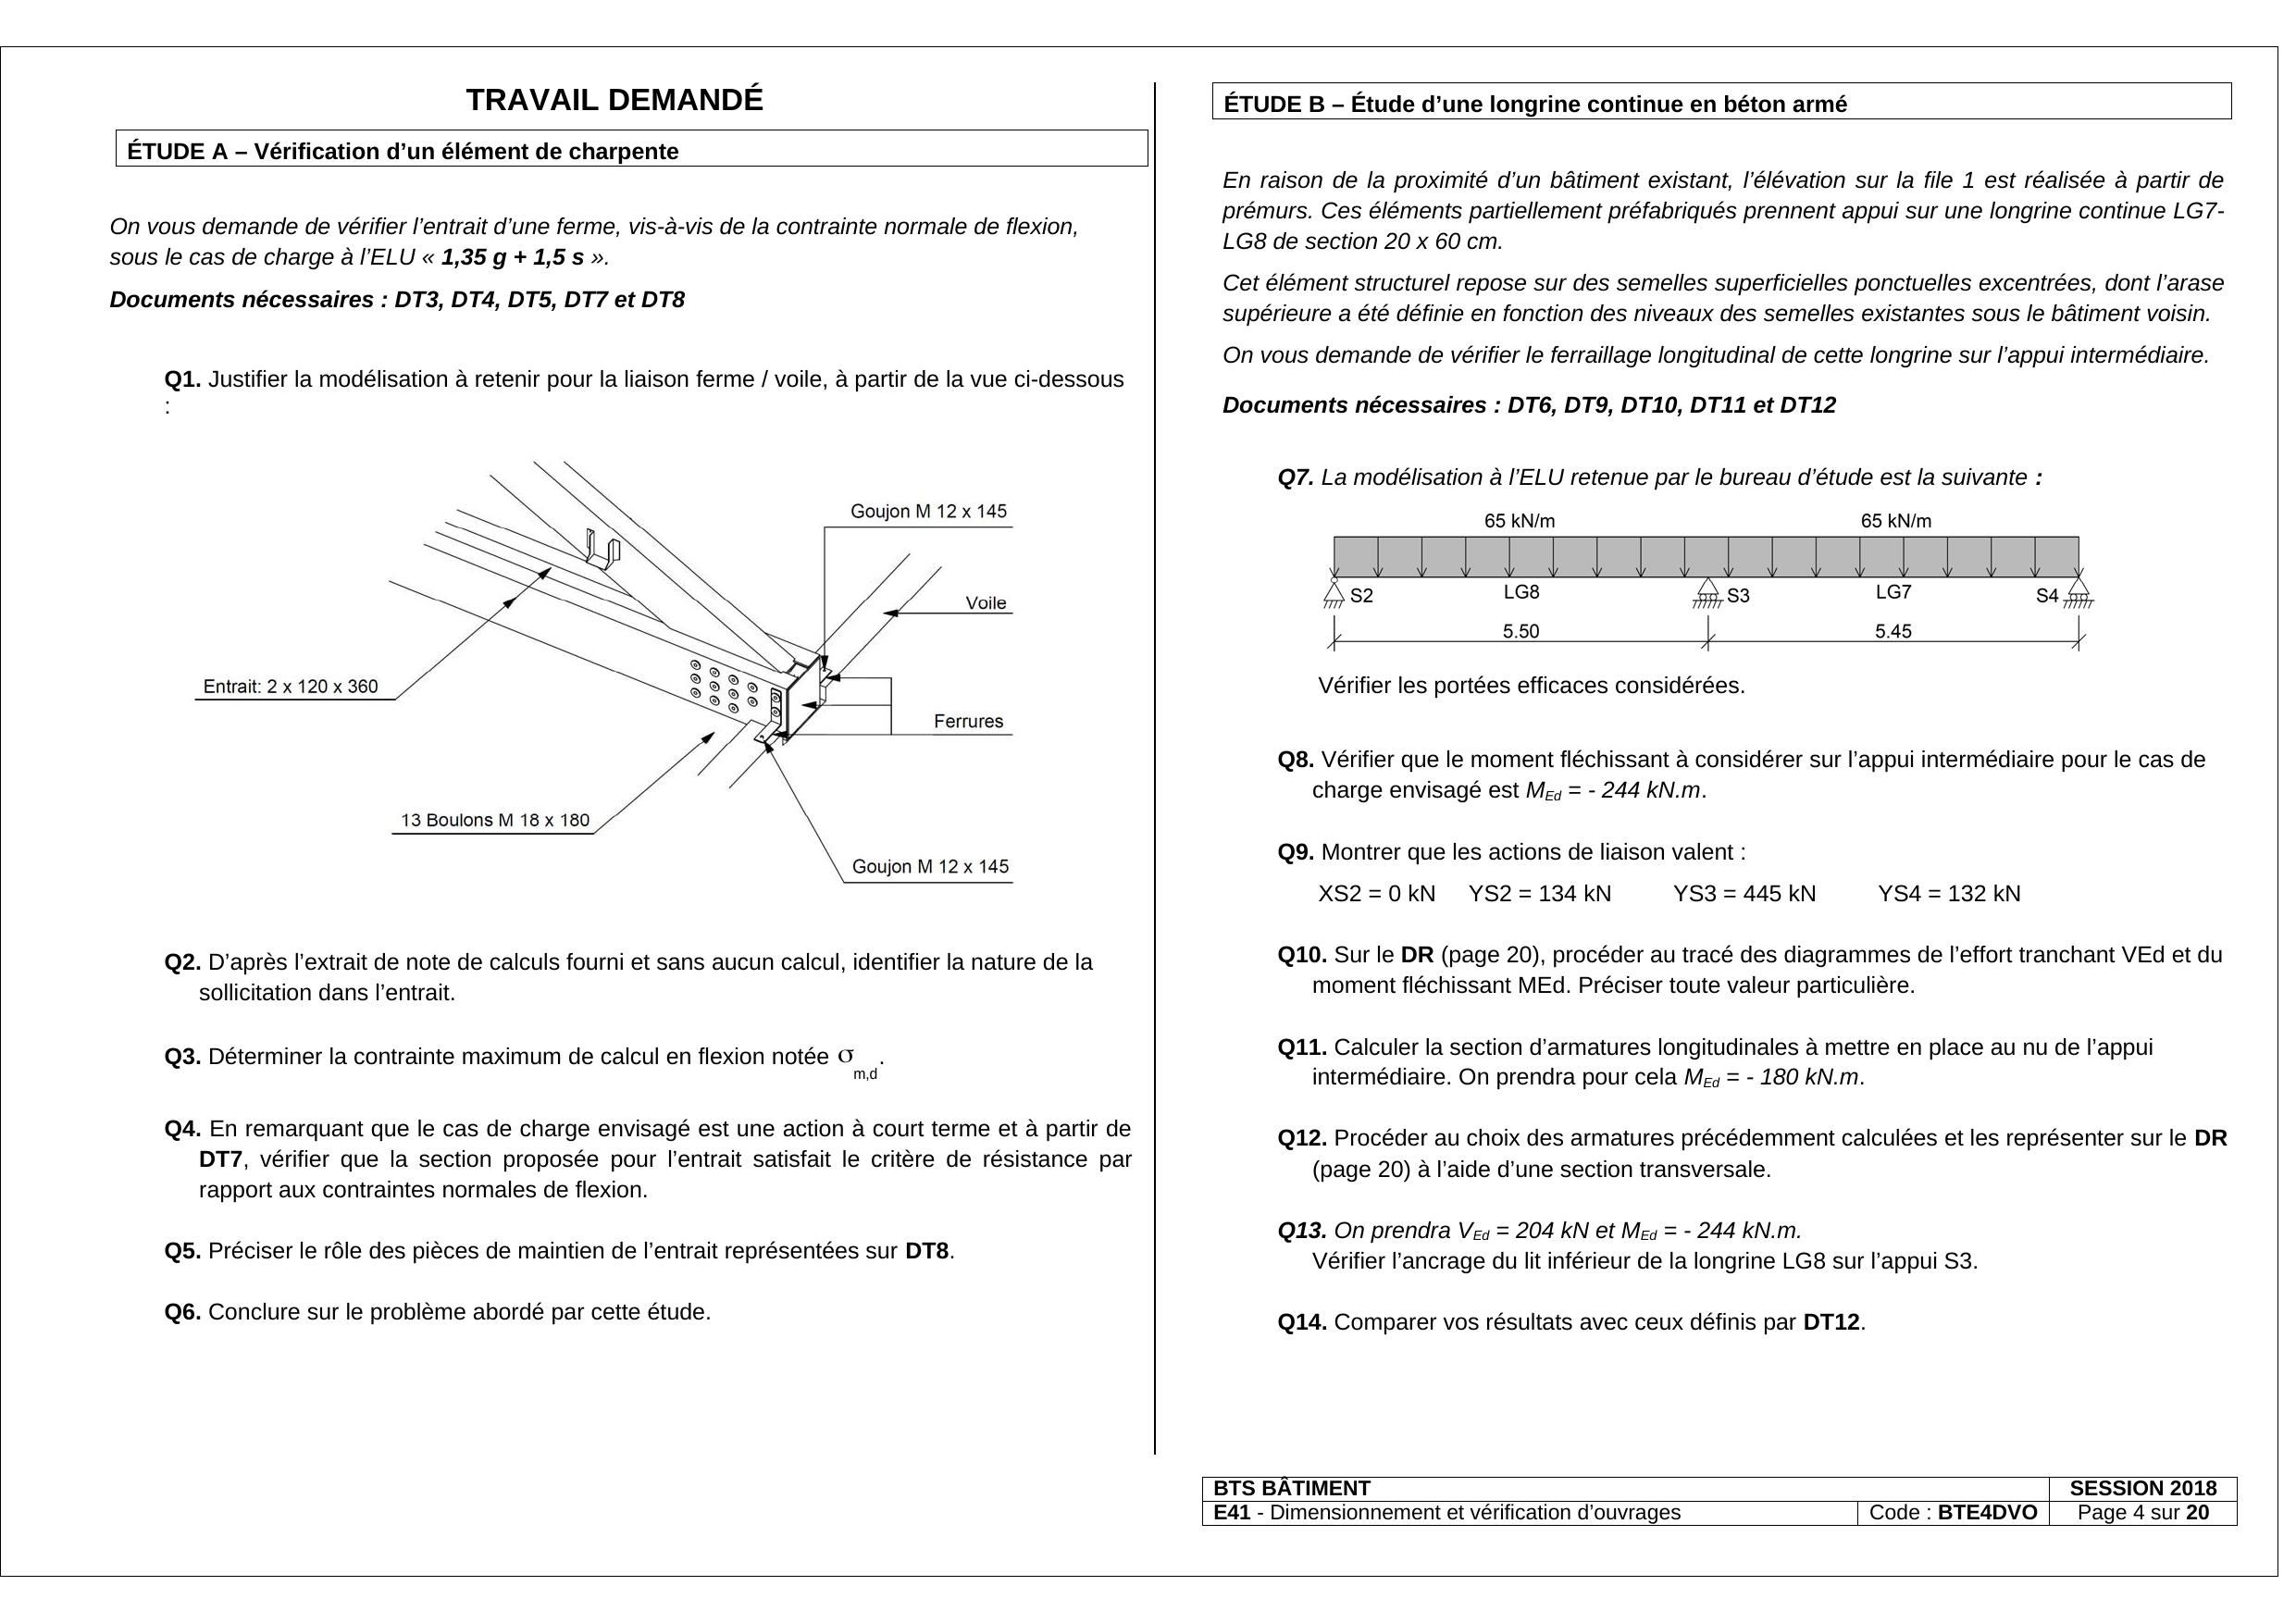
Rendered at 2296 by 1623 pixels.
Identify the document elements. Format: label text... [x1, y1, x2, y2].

subtitle Documents nécessaires : DT3, DT4, DT5, DT7 et DT8 [109, 285, 1134, 312]
text Q9. Montrer que les actions de liaison valent : [1277, 838, 2277, 864]
text Q2. D’après l’extrait de note de calculs fourni et sans aucun calcul, identifier la nature de la sollicitation dans l’entrait. [164, 948, 1126, 1006]
text Q7. La modélisation à l’ELU retenue par le bureau d’étude est la suivante : [1277, 464, 2277, 489]
picture [189, 456, 1018, 887]
text (page 20) à l’aide d’une section transversale. [1312, 1156, 2277, 1182]
text Q14. Comparer vos résultats avec ceux définis par DT12. [1277, 1308, 2277, 1335]
text Q13. On prendra VEd = 204 kN et MEd = - 244 kN.m. [1277, 1217, 2277, 1244]
subtitle Documents nécessaires : DT6, DT9, DT10, DT11 et DT12 [1222, 391, 2277, 418]
picture [1323, 513, 2096, 651]
text Cet élément structurel repose sur des semelles superficielles ponctuelles excentrées, dont l’arase supérieure a été définie en fonction des niveaux des semelles existantes sous le bâtiment voisin. [1222, 269, 2227, 326]
text On vous demande de vérifier le ferraillage longitudinal de cette longrine sur l’appui intermédiaire. [1222, 341, 2277, 368]
text Q5. Préciser le rôle des pièces de maintien de l’entrait représentées sur DT8. Q6. Conclure sur le problème abordé par cette étude. [164, 1237, 989, 1325]
text On vous demande de vérifier l’entrait d’une ferme, vis-à-vis de la contrainte normale de flexion, sous le cas de charge à l’ELU « 1,35 g + 1,5 s ». [109, 213, 1126, 270]
text Q4. En remarquant que le cas de charge envisagé est une action à court terme et à partir de DT7, vérifier que la section proposée pour l’entrait satisfait le critère de résistance par rapport aux contraintes normales de flexion. [164, 1115, 1134, 1203]
text Q11. Calculer la section d’armatures longitudinales à mettre en place au nu de l’appui intermédiaire. On prendra pour cela MEd = - 180 kN.m. [1277, 1033, 2277, 1090]
text Vérifier l’ancrage du lit inférieur de la longrine LG8 sur l’appui S3. [1312, 1247, 2277, 1273]
subtitle TRAVAIL DEMANDÉ [1156, 81, 2277, 118]
subtitle TRAVAIL DEMANDÉ [465, 81, 1155, 118]
text Q1. Justifier la modélisation à retenir pour la liaison ferme / voile, à partir de la vue ci-dessous : [164, 365, 1134, 419]
text Q8. Vérifier que le moment fléchissant à considérer sur l’appui intermédiaire pour le cas de charge envisagé est MEd = - 244 kN.m. [1277, 746, 2276, 803]
text Q3. Déterminer la contrainte maximum de calcul en flexion notée  . [164, 1043, 1134, 1070]
text XS2 = 0 kN YS2 = 134 kN YS3 = 445 kN YS4 = 132 kN [1318, 880, 2277, 908]
text Q10. Sur le DR (page 20), procéder au tracé des diagrammes de l’effort tranchant VEd et du moment fléchissant MEd. Préciser toute valeur particulière. [1277, 941, 2277, 999]
text En raison de la proximité d’un bâtiment existant, l’élévation sur la file 1 est réalisée à partir de prémurs. Ces éléments partiellement préfabriqués prennent appui sur une longrine continue LG7- LG8 de section 20 x 60 cm. [1222, 167, 2227, 254]
text Q12. Procéder au choix des armatures précédemment calculées et les représenter sur le DR [1277, 1125, 2277, 1151]
